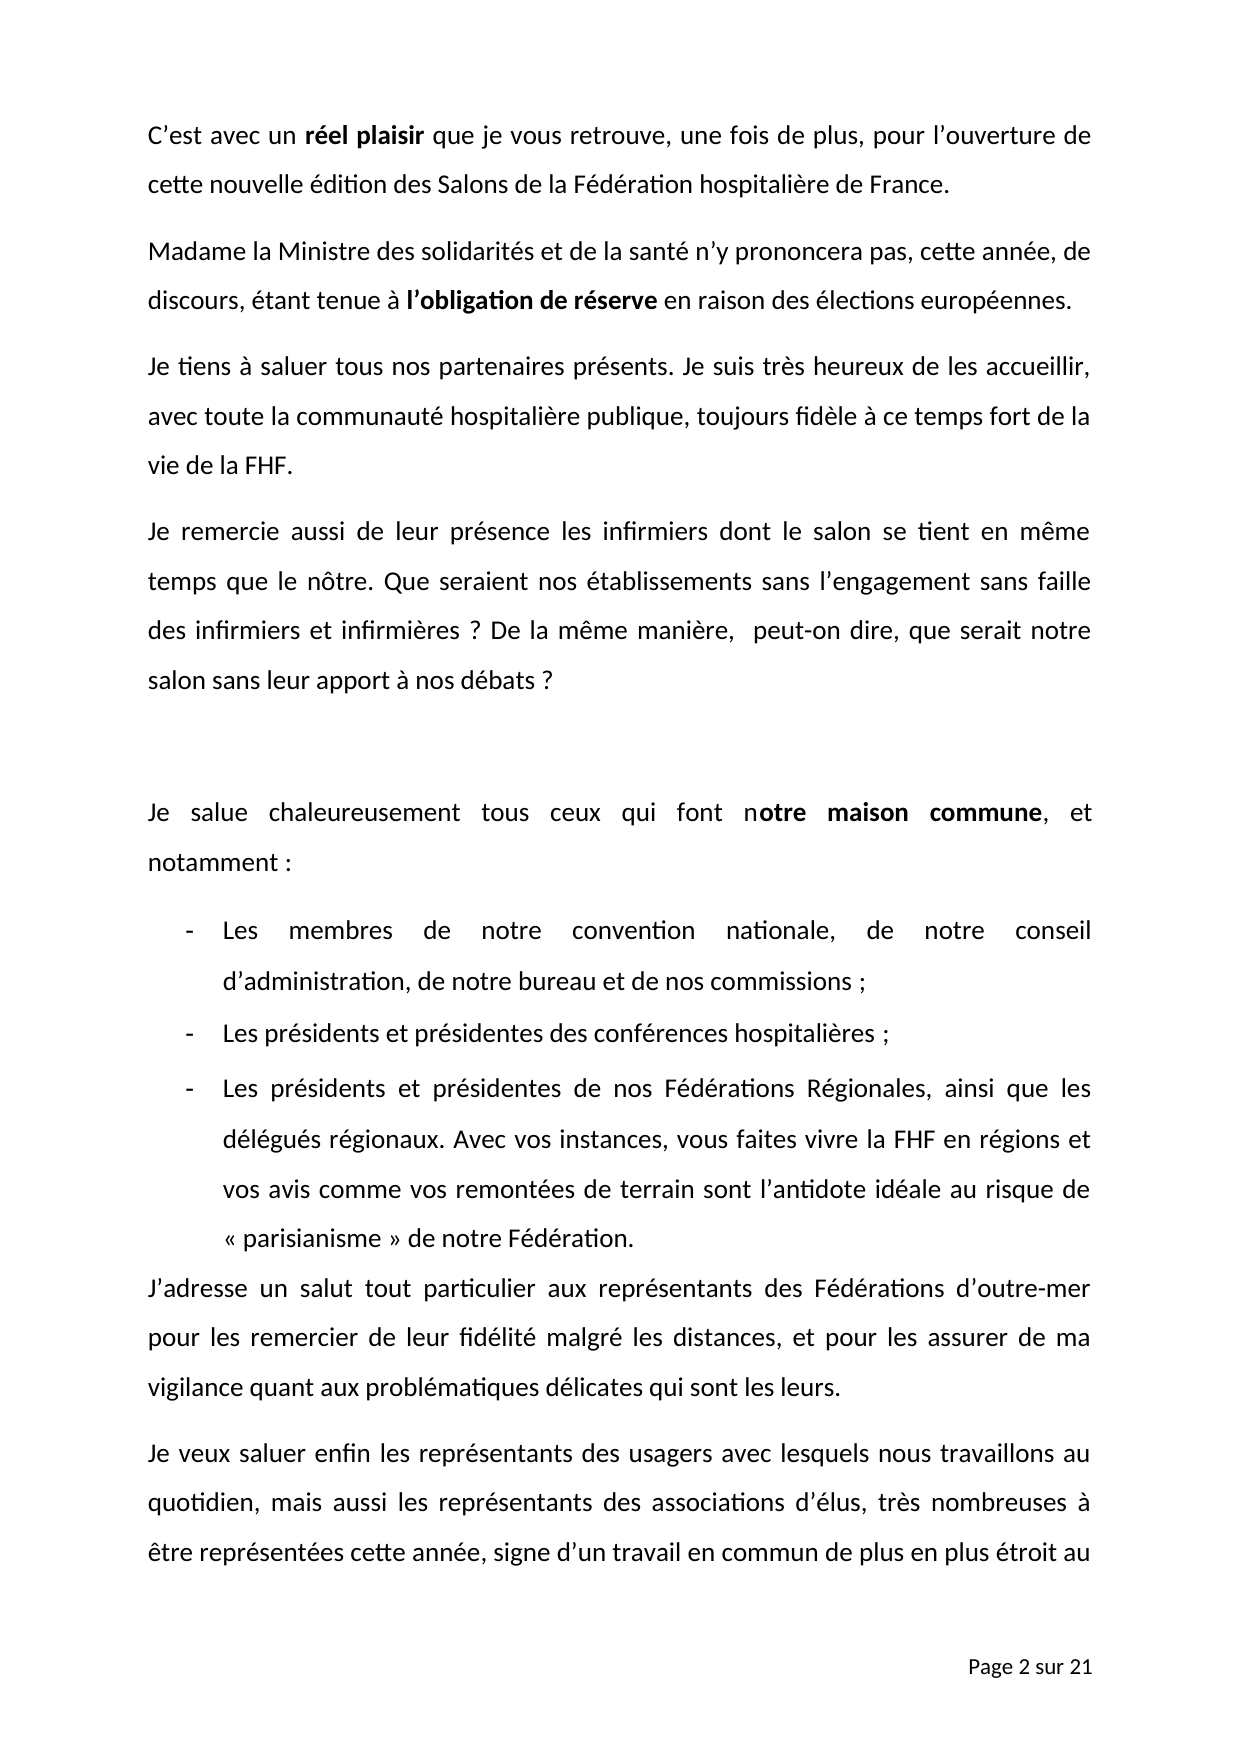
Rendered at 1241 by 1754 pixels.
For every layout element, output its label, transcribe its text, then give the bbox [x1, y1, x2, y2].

text Madame la Ministre des solidarités et de la santé n’y prononcera pas, cette année, de discours, étant tenue à l’obligation de réserve en raison des élections européennes. [148, 234, 1092, 316]
list Les présidents et présidentes de nos Fédérations Régionales, ainsi que les délégués régionaux. Avec vos instances, vous faites vivre la FHF en régions et vos avis comme vos remontées de terrain sont l’antidote idéale au risque de « parisianisme » de notre Fédération. [185, 1102, 1092, 1288]
text C’est avec un réel plaisir que je vous retrouve, une fois de plus, pour l’ouverture de cette nouvelle édition des Salons de la Fédération hospitalière de France. [148, 118, 1092, 201]
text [148, 1486, 1092, 1618]
text Je salue chaleureusement tous ceux qui font notre maison commune, et notamment : [148, 795, 1092, 878]
list Les membres de notre convention nationale, de notre conseil d’administration, de notre bureau et de nos commissions ; [185, 911, 1092, 997]
text Je remercie aussi de leur présence les infirmiers dont le salon se tient en même temps que le nôtre. Que seraient nos établissements sans l’engagement sans faille des infirmiers et infirmières ? De la même manière, peut-on dire, que serait notre salon sans leur apport à nos débats ? [148, 514, 1092, 696]
text J’adresse un salut tout particulier aux représentants des Fédérations d’outre-mer pour les remercier de leur fidélité malgré les distances, et pour les assurer de ma vigilance quant aux problématiques délicates qui sont les leurs. [148, 1321, 1092, 1453]
text Je tiens à saluer tous nos partenaires présents. Je suis très heureux de les accueillir, avec toute la communauté hospitalière publique, toujours fidèle à ce temps fort de la vie de la FHF. [148, 349, 1092, 481]
list Les présidents et présidentes des conférences hospitalières ; [185, 1030, 1092, 1067]
